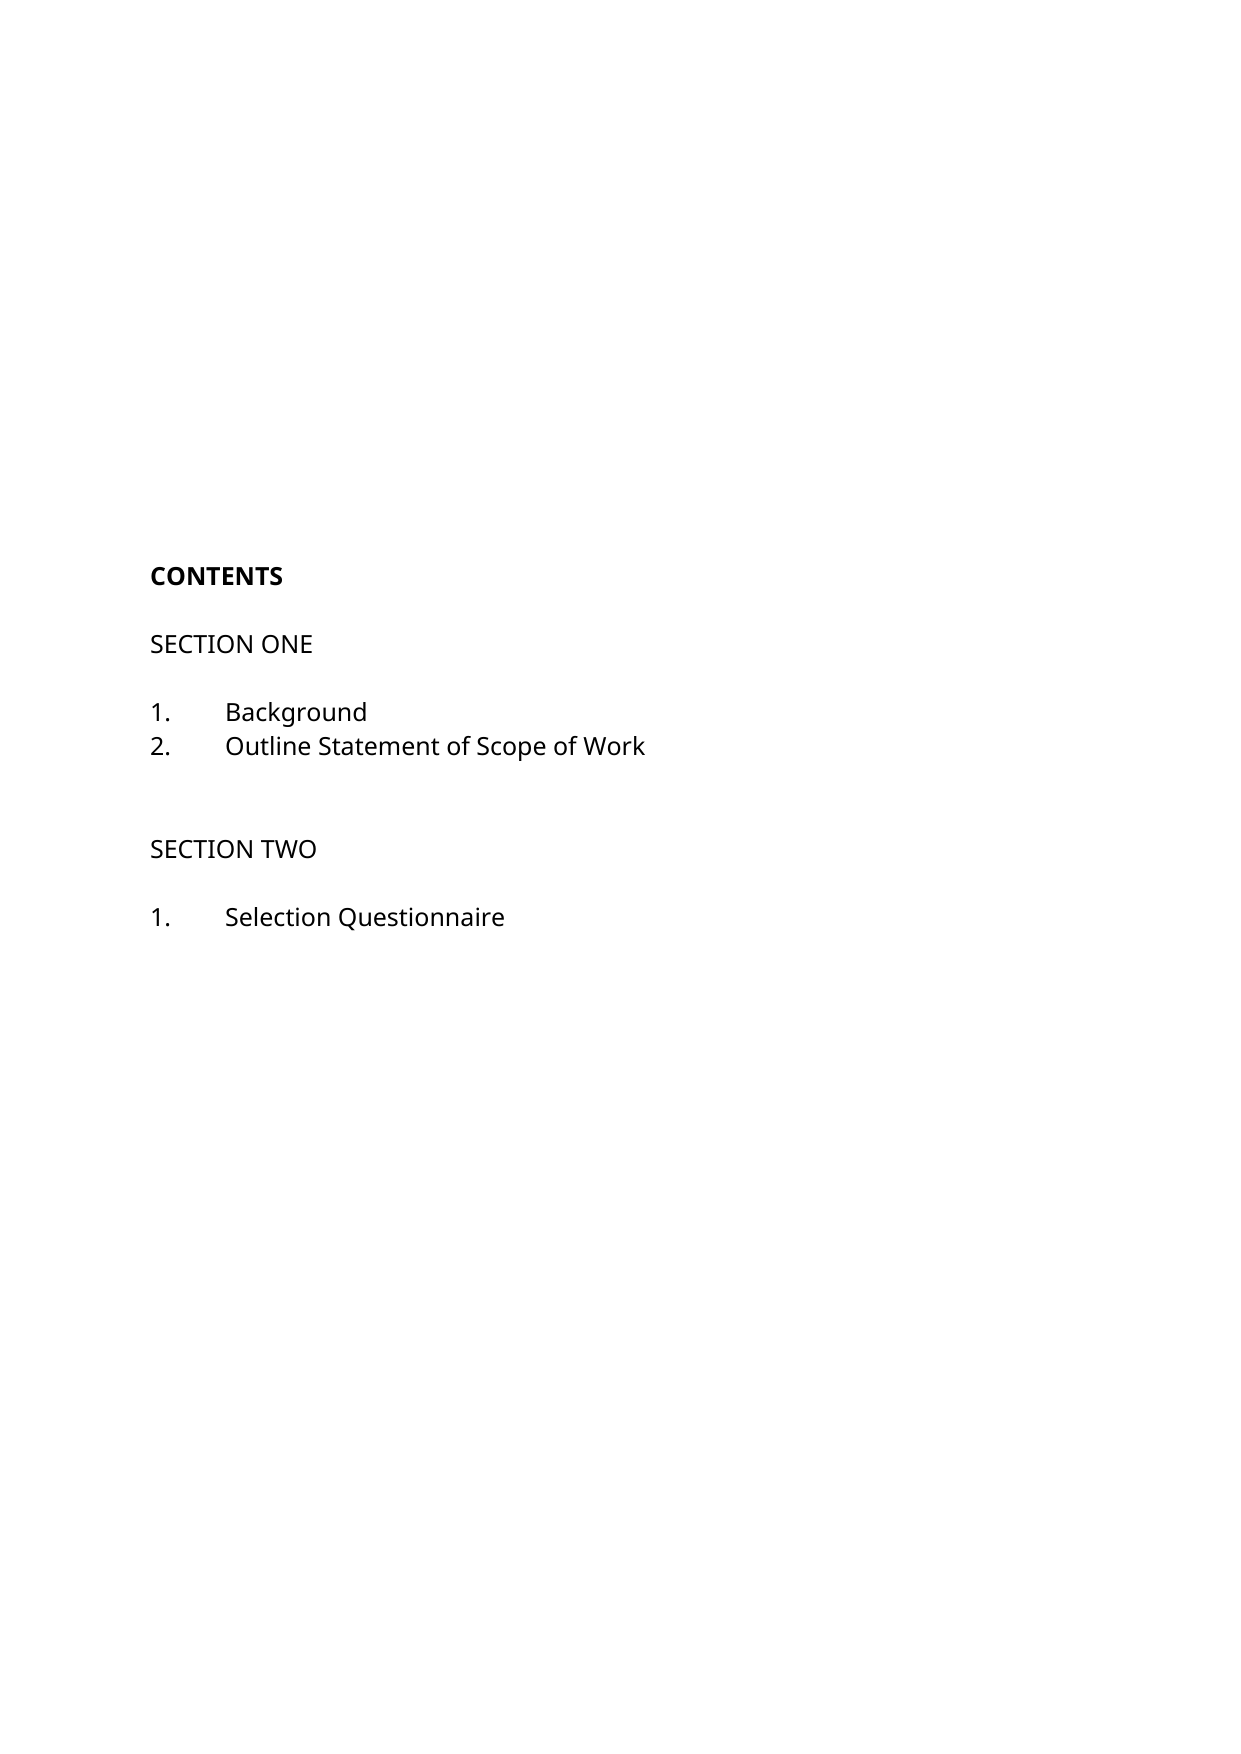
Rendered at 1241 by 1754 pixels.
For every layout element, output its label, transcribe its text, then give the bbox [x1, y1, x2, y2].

text 2. Outline Statement of Scope of Work [150, 729, 1090, 763]
text CONTENTS [150, 559, 1090, 593]
text 1. Selection Questionnaire [150, 899, 1090, 933]
text SECTION ONE [150, 627, 1090, 661]
text SECTION TWO [150, 831, 1090, 865]
text 1. Background [150, 695, 1090, 729]
